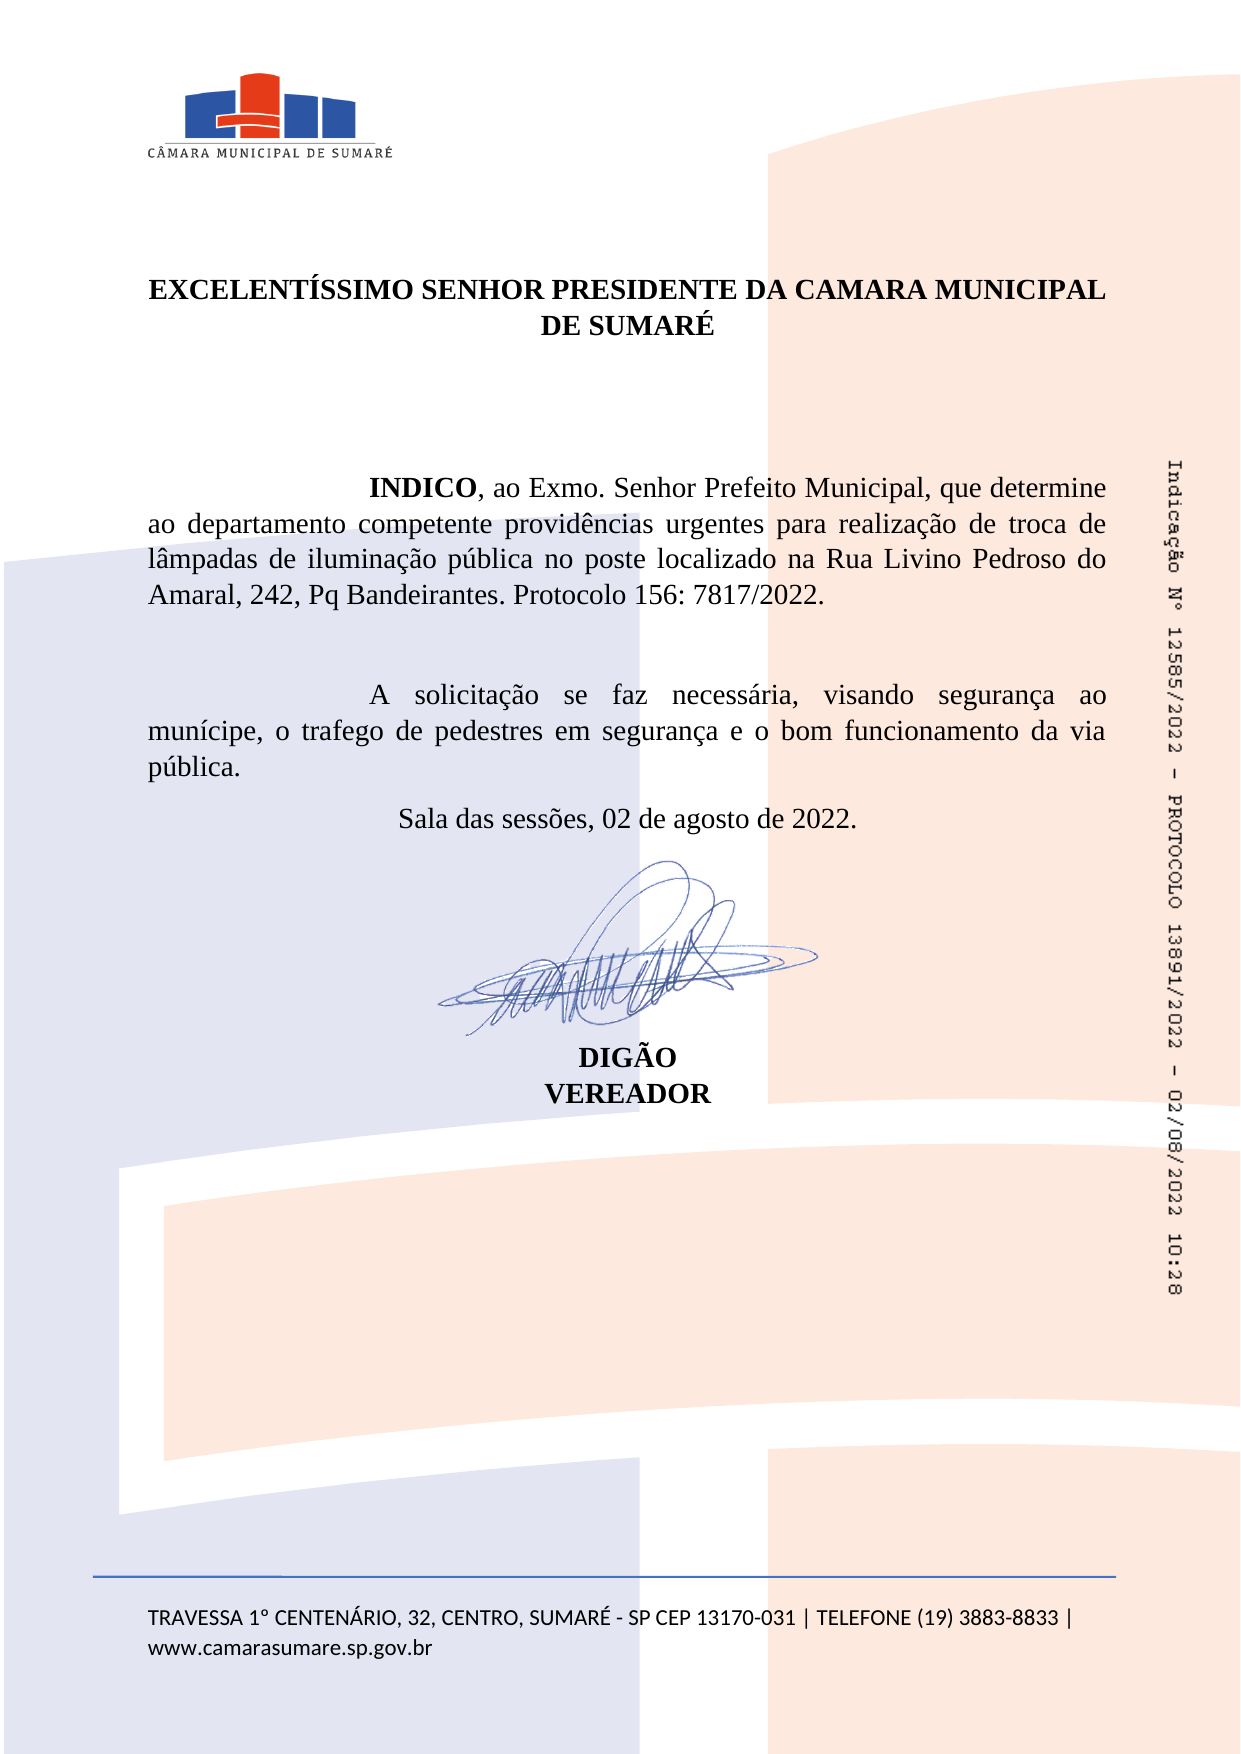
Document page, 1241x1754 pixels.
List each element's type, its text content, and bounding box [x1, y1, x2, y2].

text DIGÃO [148, 1040, 1107, 1074]
picture [1142, 455, 1205, 1299]
picture [147, 73, 394, 160]
text EXCELENTÍSSIMO SENHOR PRESIDENTE DA CAMARA MUNICIPAL DE SUMARÉ [148, 272, 1107, 342]
list INDICO, ao Exmo. Senhor Prefeito Municipal, que determine ao departamento competente providências urgentes para realização de troca de lâmpadas de iluminação pública no poste localizado na Rua Livino Pedroso do Amaral, 242, Pq Bandeirantes. Protocolo 156: 7817/2022. [148, 470, 1107, 611]
text VEREADOR [148, 1076, 1107, 1109]
text Sala das sessões, 02 de agosto de 2022. [148, 801, 1107, 835]
picture [431, 855, 824, 1043]
list A solicitação se faz necessária, visando segurança ao munícipe, o trafego de pedestres em segurança e o bom funcionamento da via pública. [148, 677, 1107, 782]
